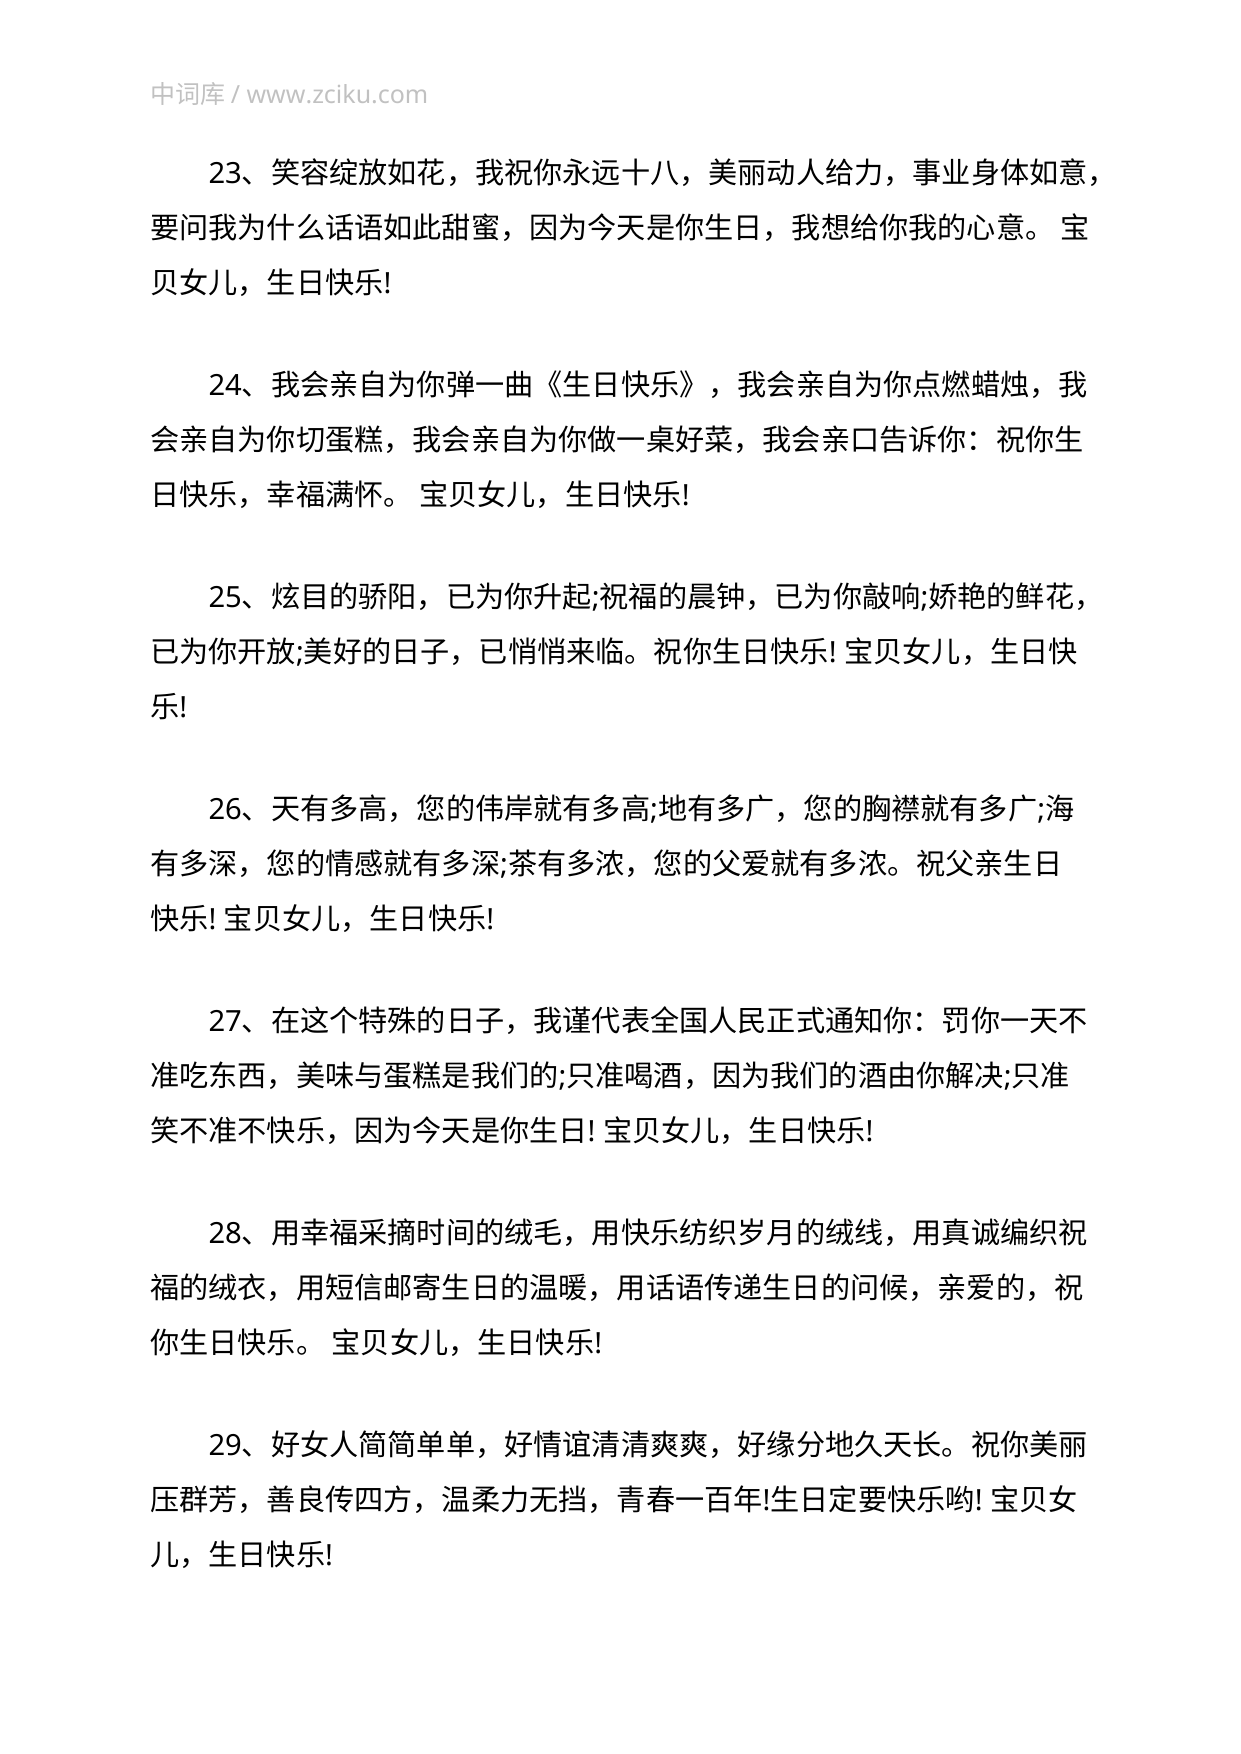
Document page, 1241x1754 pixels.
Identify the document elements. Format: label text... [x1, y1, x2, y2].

text 23、笑容绽放如花，我祝你永远十八，美丽动人给力，事业身体如意，要问我为什么话语如此甜蜜，因为今天是你生日，我想给你我的心意。 宝贝女儿，生日快乐! [150, 150, 1090, 302]
text 29、好女人简简单单，好情谊清清爽爽，好缘分地久天长。祝你美丽压群芳，善良传四方，温柔力无挡，青春一百年!生日定要快乐哟! 宝贝女儿，生日快乐! [150, 1422, 1090, 1574]
text 24、我会亲自为你弹一曲《生日快乐》，我会亲自为你点燃蜡烛，我会亲自为你切蛋糕，我会亲自为你做一桌好菜，我会亲口告诉你：祝你生日快乐，幸福满怀。 宝贝女儿，生日快乐! [150, 362, 1090, 514]
text 26、天有多高，您的伟岸就有多高;地有多广，您的胸襟就有多广;海有多深，您的情感就有多深;茶有多浓，您的父爱就有多浓。祝父亲生日快乐! 宝贝女儿，生日快乐! [150, 786, 1090, 938]
text 25、炫目的骄阳，已为你升起;祝福的晨钟，已为你敲响;娇艳的鲜花，已为你开放;美好的日子，已悄悄来临。祝你生日快乐! 宝贝女儿，生日快乐! [150, 574, 1090, 726]
text 27、在这个特殊的日子，我谨代表全国人民正式通知你：罚你一天不准吃东西，美味与蛋糕是我们的;只准喝酒，因为我们的酒由你解决;只准笑不准不快乐，因为今天是你生日! 宝贝女儿，生日快乐! [150, 998, 1090, 1150]
text 28、用幸福采摘时间的绒毛，用快乐纺织岁月的绒线，用真诚编织祝福的绒衣，用短信邮寄生日的温暖，用话语传递生日的问候，亲爱的，祝你生日快乐。 宝贝女儿，生日快乐! [150, 1210, 1090, 1362]
